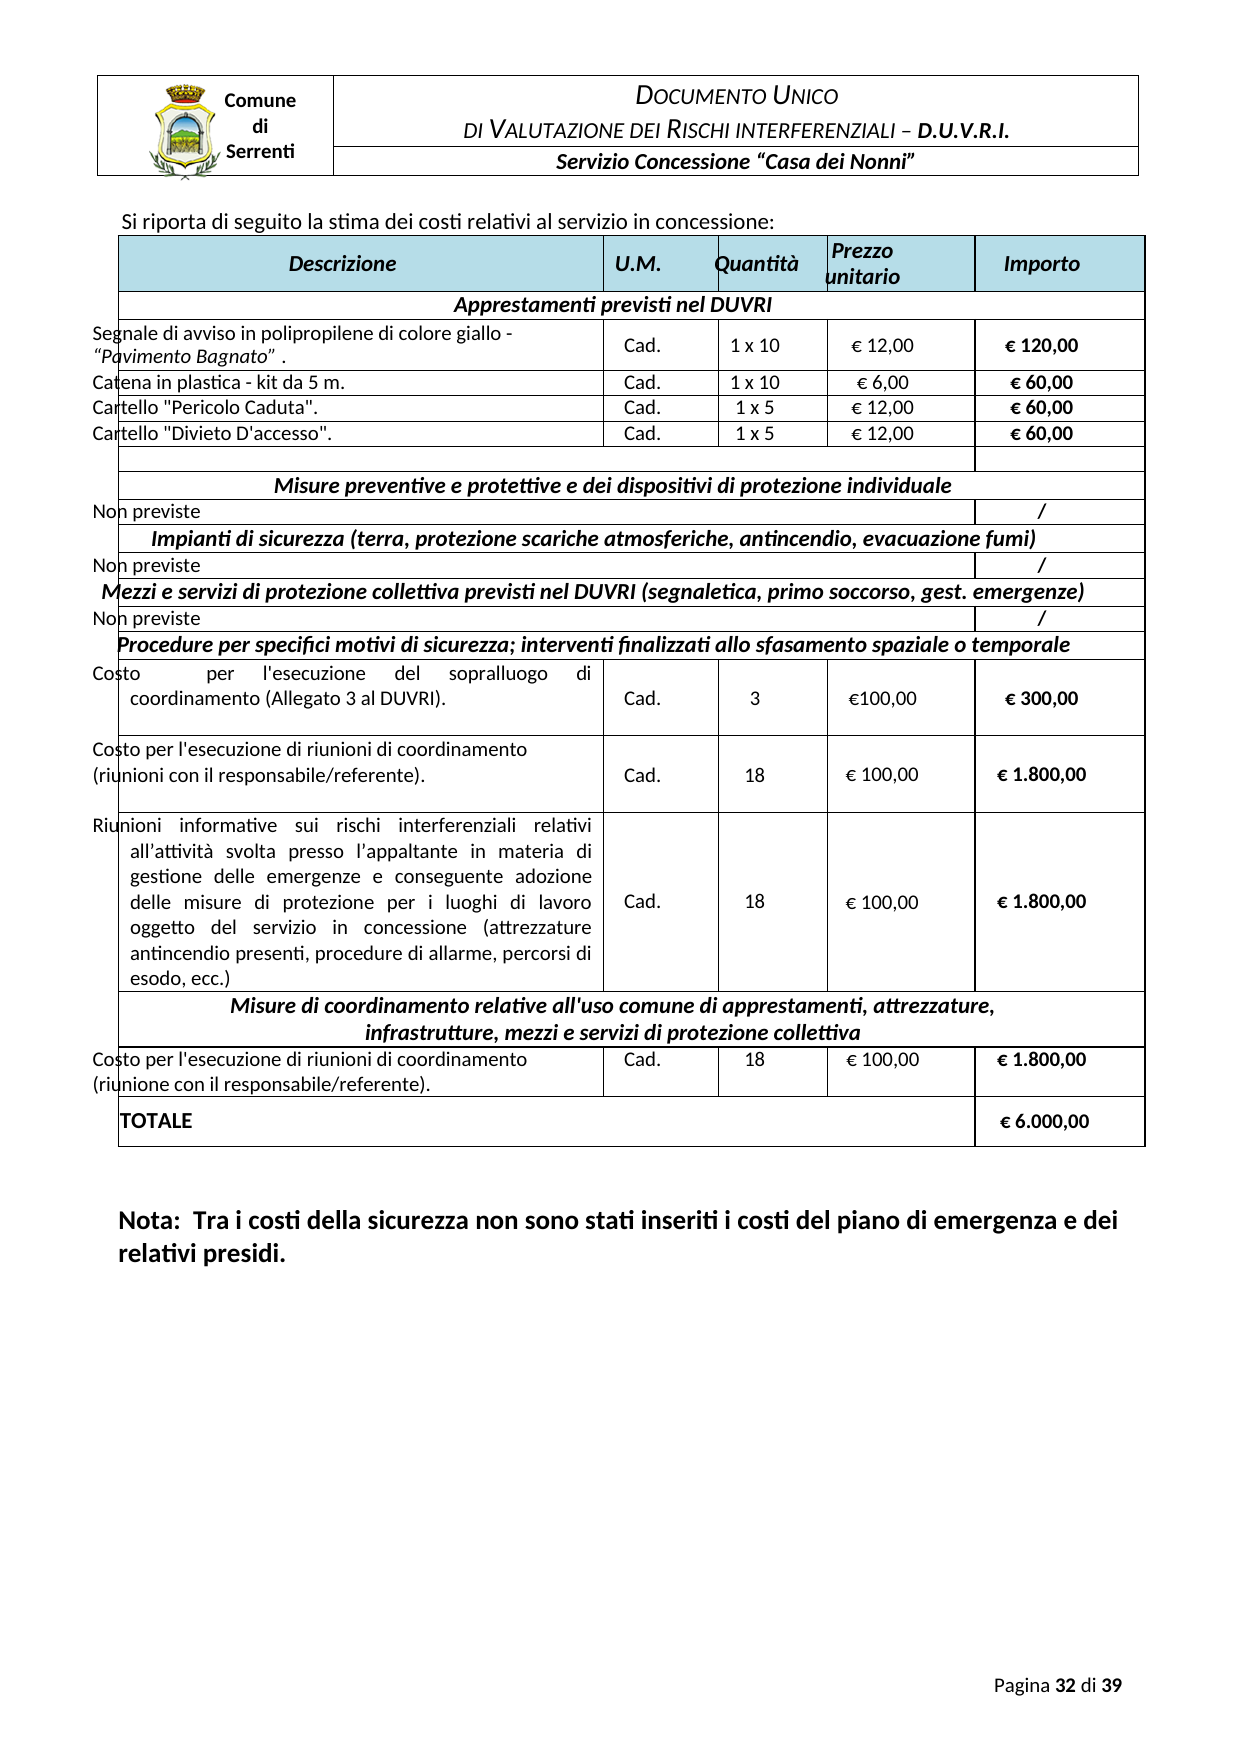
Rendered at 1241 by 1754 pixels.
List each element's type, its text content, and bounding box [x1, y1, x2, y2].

table_cell Segnale di avviso in polipropilene di colore giallo - “Pavimento Bagnato” . [119, 320, 603, 370]
table_cell / [976, 553, 1144, 578]
table_header Prezzo unitario [828, 236, 974, 291]
table_cell Costo per l'esecuzione del sopralluogo di coordinamento (Allegato 3 al DUVRI). [119, 660, 603, 735]
table_cell € 60,00 [976, 422, 1144, 446]
table_cell € 100,00 [828, 1048, 974, 1096]
table_cell €100,00 [828, 660, 974, 735]
table_cell Cad. [604, 422, 718, 446]
table_cell 3 [719, 660, 827, 735]
table_cell Non previste [119, 500, 974, 524]
table_cell 18 [719, 736, 827, 812]
table_cell Cad. [604, 320, 718, 370]
table_cell Misure preventive e protettive e dei dispositivi di protezione individuale [119, 472, 1144, 499]
table_cell Cartello "Divieto D'accesso". [119, 422, 603, 446]
table_header Importo [976, 236, 1144, 291]
table_cell € 1.800,00 [976, 736, 1144, 812]
table_cell Cad. [604, 396, 718, 421]
table_cell [976, 447, 1144, 471]
table_cell € 12,00 [828, 422, 974, 446]
table_cell 1 x 5 [719, 396, 827, 421]
table_cell Catena in plastica - kit da 5 m. [119, 371, 603, 395]
table_cell Procedure per specifici motivi di sicurezza; interventi finalizzati allo sfasamento spaziale o temporale [119, 632, 1144, 659]
table_cell / [976, 607, 1144, 631]
table_cell € 120,00 [976, 320, 1144, 370]
table_cell TOTALE [119, 1097, 974, 1146]
table_cell Cartello "Pericolo Caduta". [119, 396, 603, 421]
table_cell 1 x 10 [719, 371, 827, 395]
table_cell [119, 447, 974, 471]
table_cell Cad. [604, 736, 718, 812]
picture [144, 82, 227, 183]
table_cell 18 [719, 1048, 827, 1096]
table_cell Misure di coordinamento relative all'uso comune di apprestamenti, attrezzature, infrastrutture, mezzi e servizi di protezione collettiva [119, 992, 1144, 1046]
table_cell € 60,00 [976, 371, 1144, 395]
table_cell / [976, 500, 1144, 524]
table_cell € 100,00 [828, 813, 974, 991]
table_cell Cad. [604, 813, 718, 991]
table_cell Non previste [119, 607, 974, 631]
table_cell Cad. [604, 371, 718, 395]
table_cell Apprestamenti previsti nel DUVRI [119, 292, 1144, 319]
text Nota: Tra i costi della sicurezza non sono stati inseriti i costi del piano di emergenza e dei relativi presidi. [118, 1203, 1122, 1269]
table_cell Cad. [604, 1048, 718, 1096]
table_cell Non previste [119, 553, 974, 578]
table_cell 18 [719, 813, 827, 991]
text Si riporta di seguito la stima dei costi relativi al servizio in concessione: [121, 207, 1122, 235]
table_cell 1 x 10 [719, 320, 827, 370]
table_cell € 300,00 [976, 660, 1144, 735]
table_cell € 1.800,00 [976, 1048, 1144, 1096]
table_cell € 12,00 [828, 396, 974, 421]
table_cell € 100,00 [828, 736, 974, 812]
table_header Quantità [719, 236, 827, 291]
table_cell € 60,00 [976, 396, 1144, 421]
table_header U.M. [604, 236, 718, 291]
table_cell € 1.800,00 [976, 813, 1144, 991]
table_cell 1 x 5 [719, 422, 827, 446]
table_cell € 6,00 [828, 371, 974, 395]
table_cell € 12,00 [828, 320, 974, 370]
table_cell Costo per l'esecuzione di riunioni di coordinamento (riunioni con il responsabile/referente). [119, 736, 603, 812]
table_cell Impianti di sicurezza (terra, protezione scariche atmosferiche, antincendio, evacuazione fumi) [119, 525, 1144, 552]
table_header Descrizione [119, 236, 603, 291]
table_cell € 6.000,00 [976, 1097, 1144, 1146]
table_cell Cad. [604, 660, 718, 735]
table_cell Mezzi e servizi di protezione collettiva previsti nel DUVRI (segnaletica, primo soccorso, gest. emergenze) [119, 579, 1144, 606]
table_cell Riunioni informative sui rischi interferenziali relativi all’attività svolta presso l’appaltante in materia di gestione delle emergenze e conseguente adozione delle misure di protezione per i luoghi di lavoro oggetto del servizio in concessione (attrezzature antincendio presenti, procedure di allarme, percorsi di esodo, ecc.) [119, 813, 603, 991]
table_cell Costo per l'esecuzione di riunioni di coordinamento (riunione con il responsabile/referente). [119, 1048, 603, 1096]
